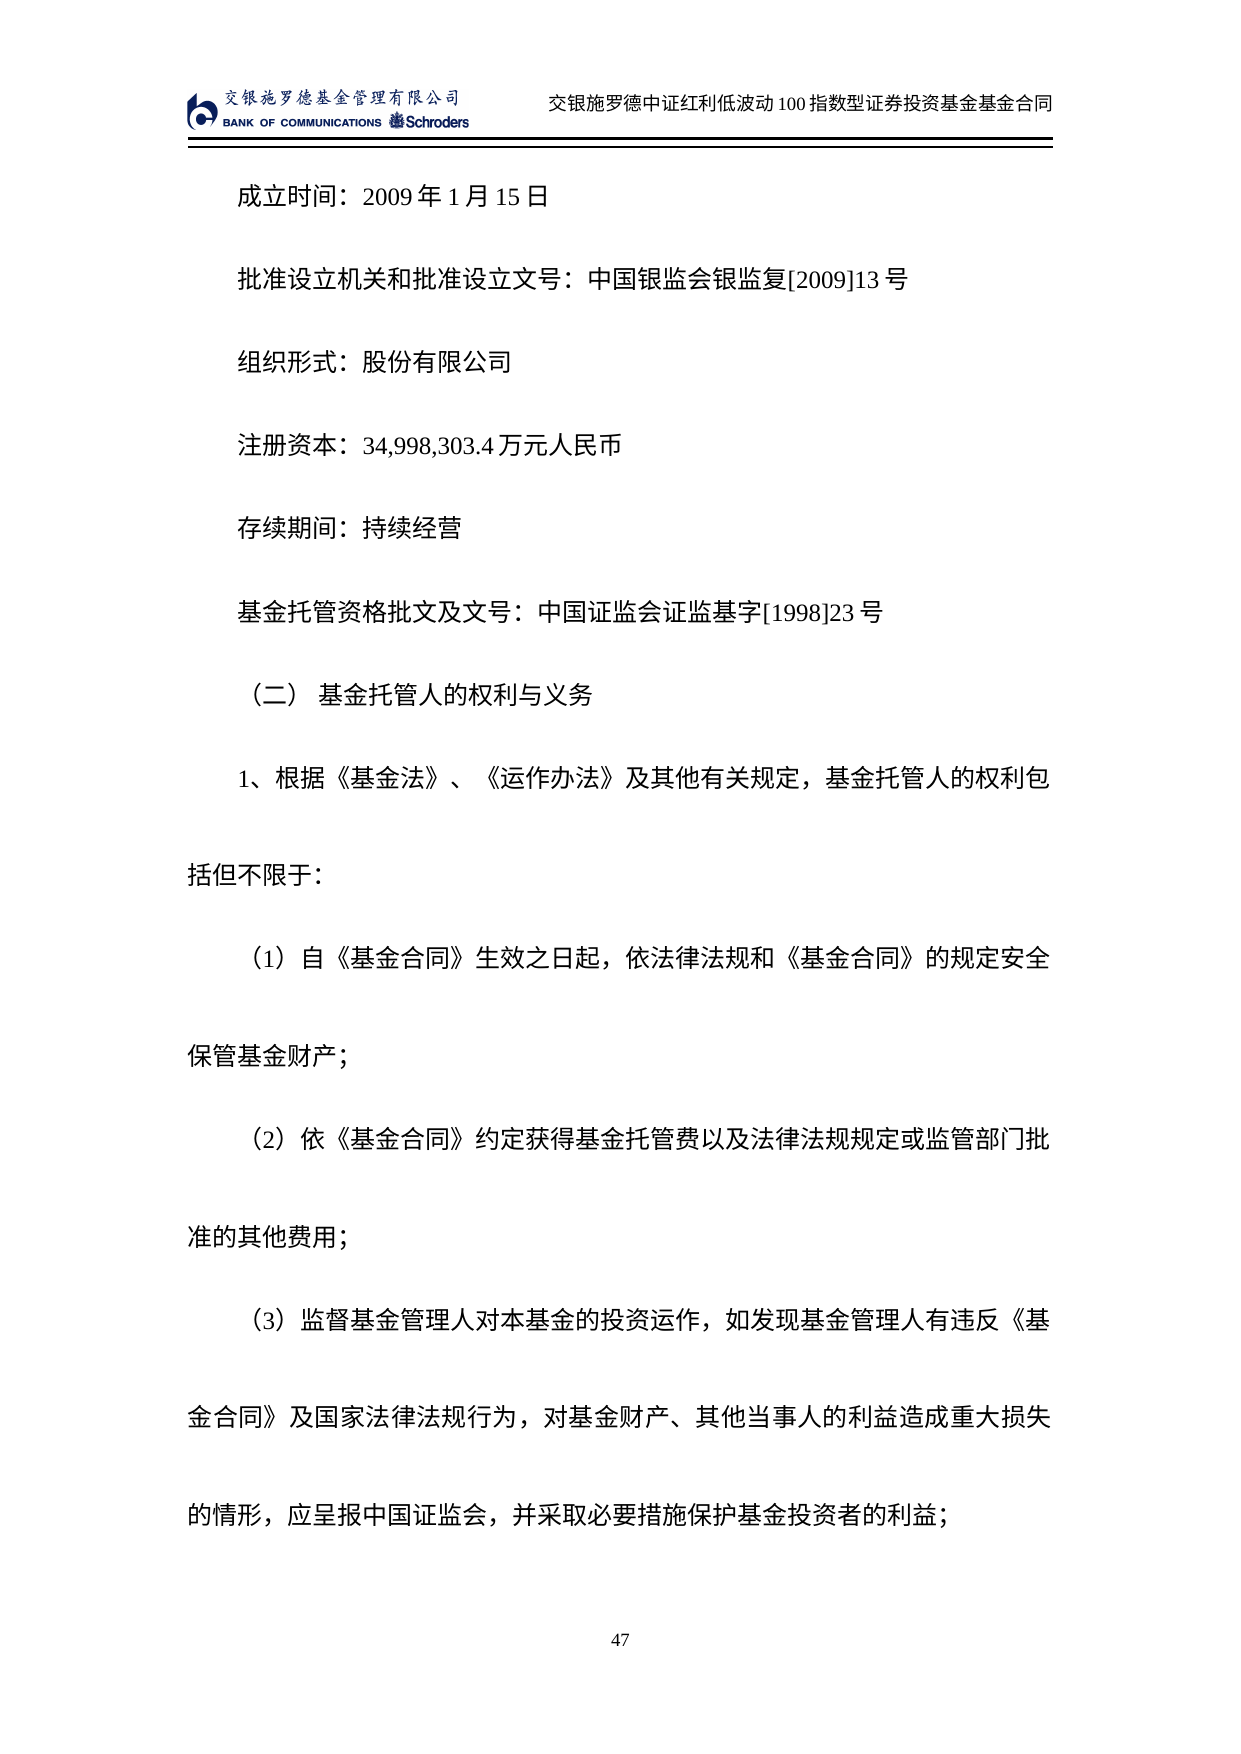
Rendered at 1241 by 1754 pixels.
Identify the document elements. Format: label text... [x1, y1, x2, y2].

text 注册资本：34,998,303.4万元人民币 [187, 411, 1053, 476]
text （1）自《基金合同》生效之日起，依法律法规和《基金合同》的规定安全保管基金财产； [187, 924, 1053, 1087]
text （二） 基金托管人的权利与义务 [187, 661, 1053, 726]
text 批准设立机关和批准设立文号：中国银监会银监复[2009]13号 [187, 245, 1053, 310]
text 组织形式：股份有限公司 [187, 328, 1053, 393]
text （2）依《基金合同》约定获得基金托管费以及法律法规规定或监管部门批准的其他费用； [187, 1105, 1053, 1268]
text 存续期间：持续经营 [187, 494, 1053, 559]
text 1、根据《基金法》、《运作办法》及其他有关规定，基金托管人的权利包括但不限于： [187, 744, 1053, 906]
text （3）监督基金管理人对本基金的投资运作，如发现基金管理人有违反《基金合同》及国家法律法规行为，对基金财产、其他当事人的利益造成重大损失的情形，应呈报中国证监会，并采取必要措施保护基金投资者的利益； [187, 1286, 1053, 1546]
picture [187, 89, 469, 130]
text 基金托管资格批文及文号：中国证监会证监基字[1998]23号 [187, 578, 1053, 643]
text 成立时间：2009年1月15日 [187, 162, 1053, 227]
